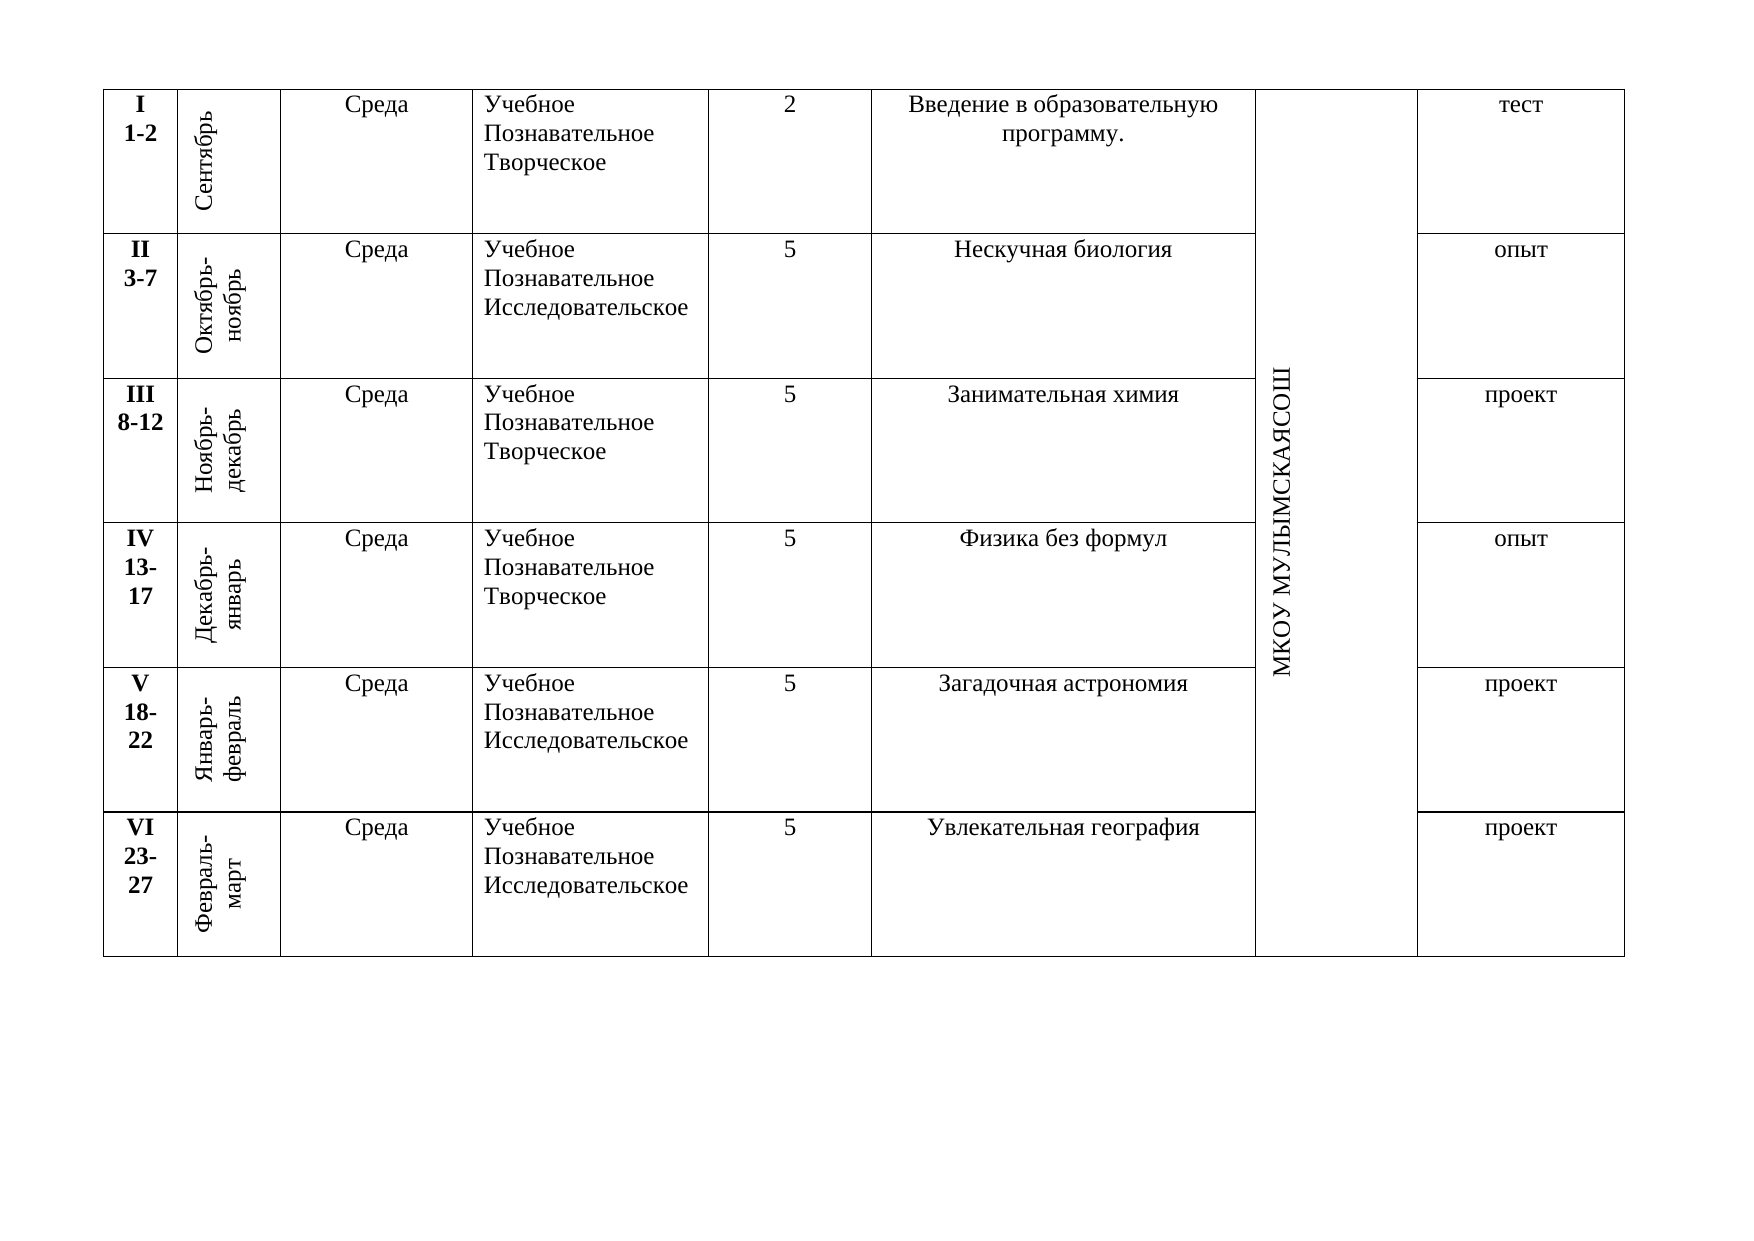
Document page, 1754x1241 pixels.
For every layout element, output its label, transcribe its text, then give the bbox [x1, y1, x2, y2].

table_cell 5 [709, 379, 871, 522]
table_cell VI 23-27 [104, 813, 177, 956]
table_cell Среда [281, 234, 472, 378]
table_cell IV 13-17 [104, 523, 177, 667]
table_cell Физика без формул [872, 523, 1255, 667]
table_cell опыт [1418, 523, 1624, 667]
table_cell II 3-7 [104, 234, 177, 378]
table_cell 2 [709, 90, 871, 233]
table_cell I 1-2 [104, 90, 177, 233]
table_cell Среда [281, 813, 472, 956]
table_cell Ноябрь-декабрь [178, 379, 280, 522]
table_cell Введение в образовательную программу. [872, 90, 1255, 233]
table_cell Увлекательная география [872, 813, 1255, 956]
table_cell Учебное Познавательное Творческое [473, 379, 708, 522]
table_cell проект [1418, 668, 1624, 811]
table_cell Нескучная биология [872, 234, 1255, 378]
table_cell проект [1418, 813, 1624, 956]
table_cell МКОУ МУЛЫМСКАЯСОШ [1256, 90, 1417, 956]
table_cell Загадочная астрономия [872, 668, 1255, 811]
table_cell 5 [709, 813, 871, 956]
table_cell Учебное Познавательное Исследовательское [473, 234, 708, 378]
table_cell Учебное Познавательное Творческое [473, 90, 708, 233]
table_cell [473, 813, 708, 956]
table_cell тест [1418, 90, 1624, 233]
table_cell Сентябрь [178, 90, 280, 233]
table_cell Январь-февраль [178, 668, 280, 811]
table_cell Среда [281, 90, 472, 233]
table_cell Февраль-март [178, 813, 280, 956]
table_cell опыт [1418, 234, 1624, 378]
table_cell Среда [281, 379, 472, 522]
table_cell Среда [281, 523, 472, 667]
table_cell 5 [709, 234, 871, 378]
table_cell проект [1418, 379, 1624, 522]
table_cell 5 [709, 523, 871, 667]
table_cell V 18-22 [104, 668, 177, 811]
table_cell 5 [709, 668, 871, 811]
table_cell Учебное Познавательное Творческое [473, 523, 708, 667]
table_cell Октябрь-ноябрь [178, 234, 280, 378]
table_cell Занимательная химия [872, 379, 1255, 522]
table_cell Декабрь-январь [178, 523, 280, 667]
table_cell Учебное Познавательное Исследовательское [473, 668, 708, 811]
table_cell III 8-12 [104, 379, 177, 522]
table_cell Среда [281, 668, 472, 811]
